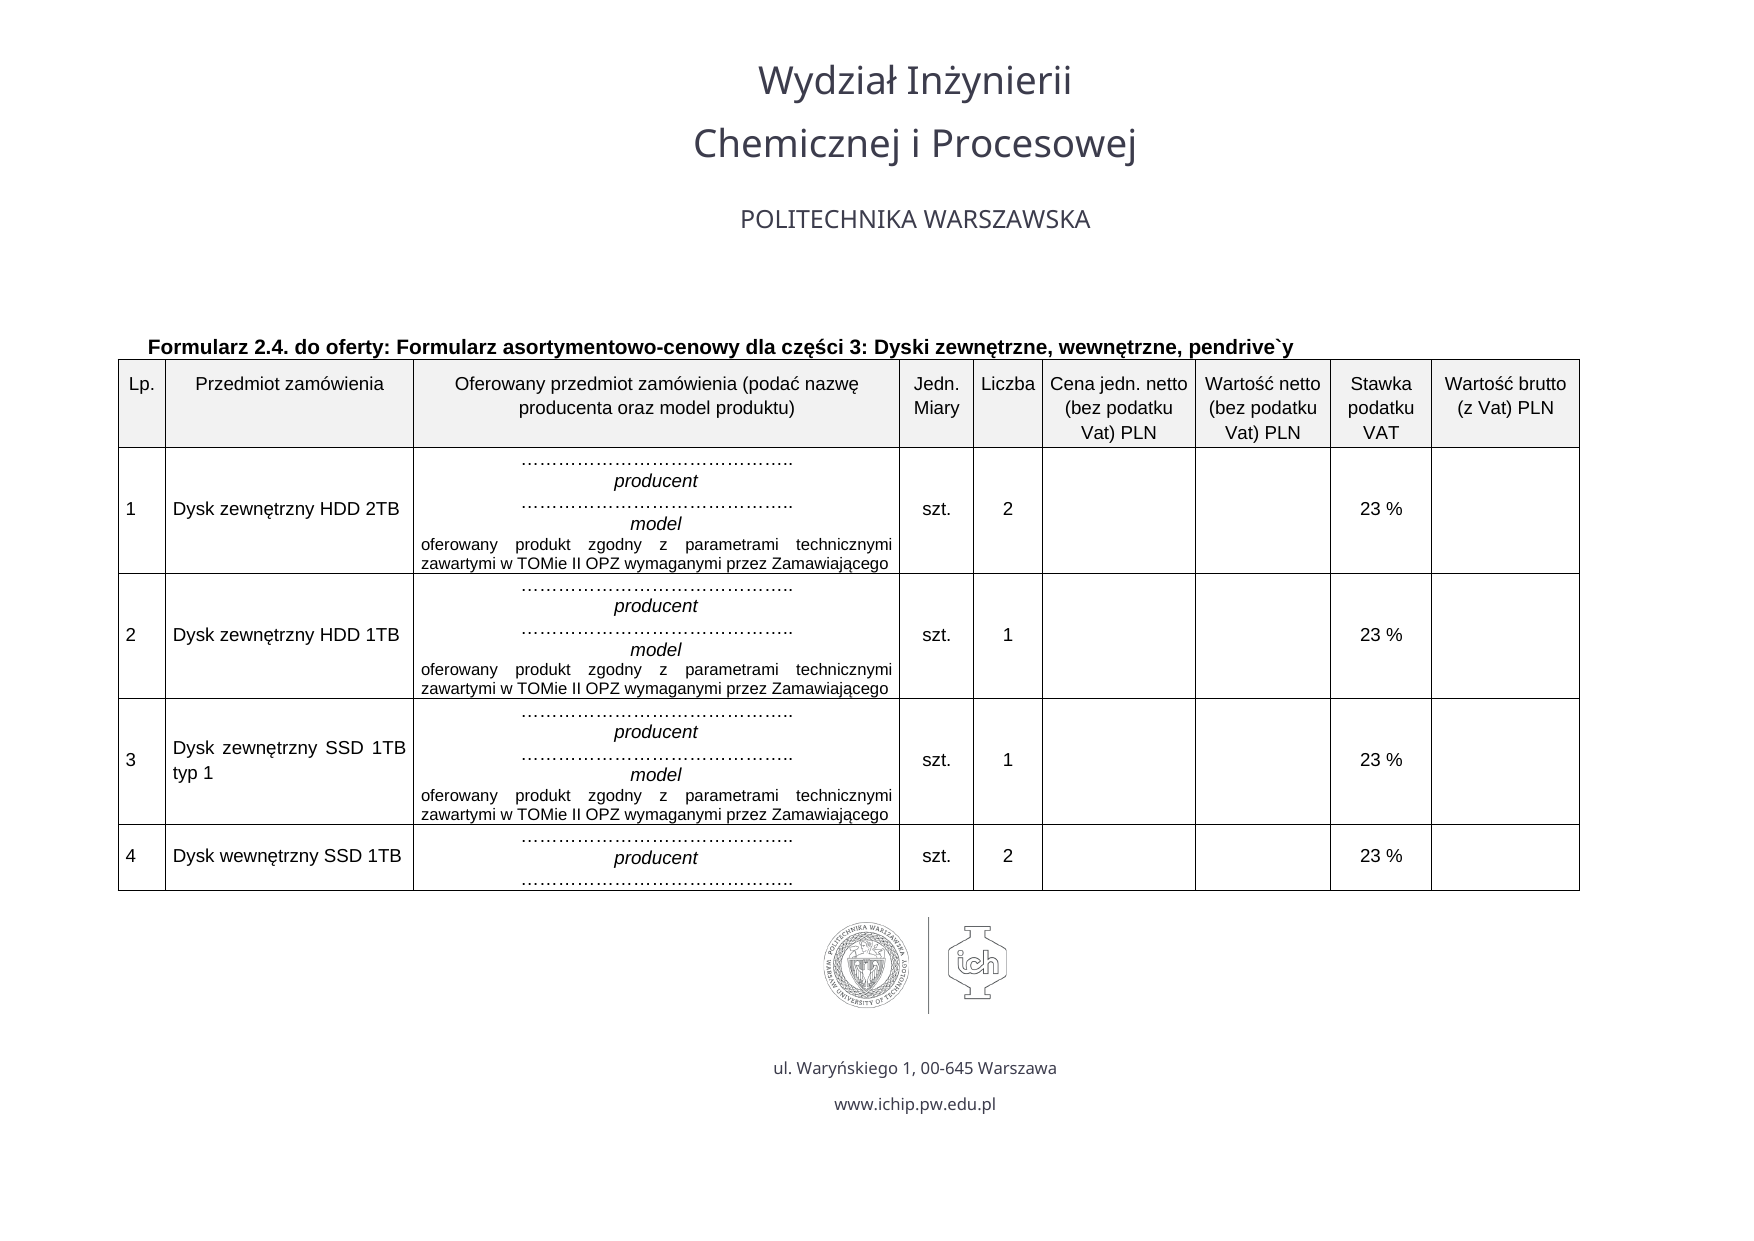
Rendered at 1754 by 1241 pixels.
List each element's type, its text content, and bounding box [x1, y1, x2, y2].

table_cell 23 % [1331, 448, 1431, 573]
table_cell [1432, 825, 1579, 890]
table_cell szt. [900, 448, 973, 573]
table_header Przedmiot zamówienia [166, 360, 413, 447]
table_cell [1043, 825, 1195, 890]
table_cell [1196, 574, 1330, 698]
table_cell 23 % [1331, 825, 1431, 890]
table_cell szt. [900, 699, 973, 824]
table_header Cena jedn. netto (bez podatku Vat) PLN [1043, 360, 1195, 447]
table_cell Dysk zewnętrzny HDD 2TB [166, 448, 413, 573]
table_cell Dysk zewnętrzny HDD 1TB [166, 574, 413, 698]
table_cell 2 [974, 448, 1042, 573]
table_header Oferowany przedmiot zamówienia (podać nazwę producenta oraz model produktu) [414, 360, 899, 447]
table_cell 3 [119, 699, 165, 824]
table_cell 4 [119, 825, 165, 890]
table_header Liczba [974, 360, 1042, 447]
table_cell [1432, 574, 1579, 698]
table_cell szt. [900, 574, 973, 698]
table_cell [1043, 699, 1195, 824]
table_header Wartość netto (bez podatku Vat) PLN [1196, 360, 1330, 447]
table_header Jedn. Miary [900, 360, 973, 447]
table_cell 1 [974, 699, 1042, 824]
table_cell [1196, 448, 1330, 573]
table_cell 1 [119, 448, 165, 573]
table_header Wartość brutto (z Vat) PLN [1432, 360, 1579, 447]
table_cell szt. [900, 825, 973, 890]
table_cell [1043, 574, 1195, 698]
table_cell 23 % [1331, 574, 1431, 698]
table_cell [1196, 825, 1330, 890]
table_cell [1432, 448, 1579, 573]
table_cell 2 [974, 825, 1042, 890]
table_cell 23 % [1331, 699, 1431, 824]
text Formularz 2.4. do oferty: Formularz asortymentowo-cenowy dla części 3: Dyski zewnętrzne, wewnętrzne, pendrive`y [148, 335, 1683, 359]
table_cell [1196, 699, 1330, 824]
table_cell 2 [119, 574, 165, 698]
table_header Stawka podatku VAT [1331, 360, 1431, 447]
table_cell Dysk wewnętrzny SSD 1TB [166, 825, 413, 890]
table_cell Dysk zewnętrzny SSD 1TB typ 1 [166, 699, 413, 824]
picture [823, 917, 1007, 1014]
table_cell 1 [974, 574, 1042, 698]
table_header Lp. [119, 360, 165, 447]
table_cell [1043, 448, 1195, 573]
table_cell [1432, 699, 1579, 824]
